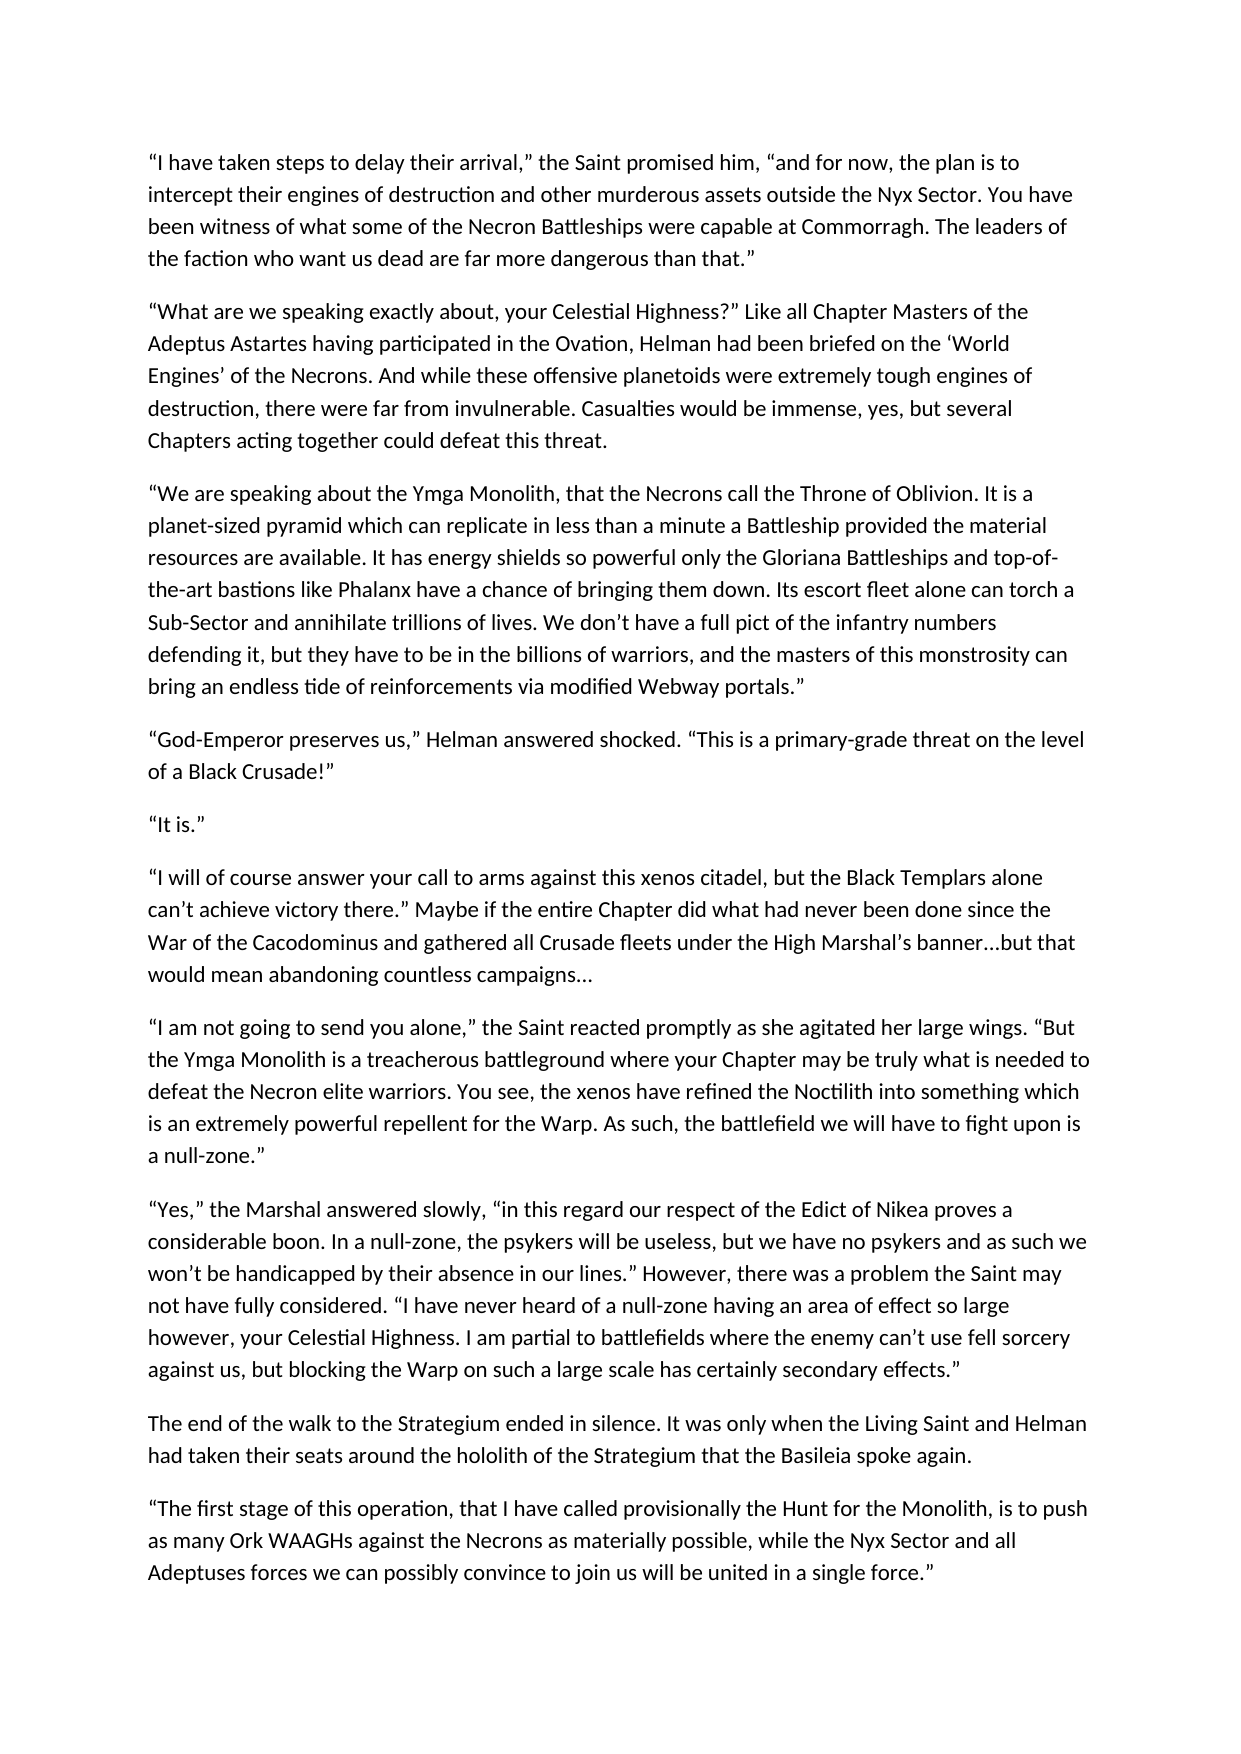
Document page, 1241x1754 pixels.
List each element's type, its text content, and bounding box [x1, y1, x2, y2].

text “God-Emperor preserves us,” Helman answered shocked. “This is a primary-grade threat on the level of a Black Crusade!” [148, 725, 1093, 785]
text “Yes,” the Marshal answered slowly, “in this regard our respect of the Edict of Nikea proves a considerable boon. In a null-zone, the psykers will be useless, but we have no psykers and as such we won’t be handicapped by their absence in our lines.” However, there was a problem the Saint may not have fully considered. “I have never heard of a null-zone having an area of effect so large however, your Celestial Highness. I am partial to battlefields where the enemy can’t use fell sorcery against us, but blocking the Warp on such a large scale has certainly secondary effects.” [148, 1195, 1093, 1384]
text “We are speaking about the Ymga Monolith, that the Necrons call the Throne of Oblivion. It is a planet-sized pyramid which can replicate in less than a minute a Battleship provided the material resources are available. It has energy shields so powerful only the Gloriana Battleships and top-of-the-art bastions like Phalanx have a chance of bringing them down. Its escort fleet alone can torch a Sub-Sector and annihilate trillions of lives. We don’t have a full pict of the infantry numbers defending it, but they have to be in the billions of warriors, and the masters of this monstrosity can bring an endless tide of reinforcements via modified Webway portals.” [148, 479, 1093, 700]
text “It is.” [148, 810, 1093, 838]
text “I will of course answer your call to arms against this xenos citadel, but the Black Templars alone can’t achieve victory there.” Maybe if the entire Chapter did what had never been done since the War of the Cacodominus and gathered all Crusade fleets under the High Marshal’s banner...but that would mean abandoning countless campaigns... [148, 863, 1093, 988]
text “I have taken steps to delay their arrival,” the Saint promised him, “and for now, the plan is to intercept their engines of destruction and other murderous assets outside the Nyx Sector. You have been witness of what some of the Necron Battleships were capable at Commorragh. The leaders of the faction who want us dead are far more dangerous than that.” [148, 148, 1093, 272]
text “I am not going to send you alone,” the Saint reacted promptly as she agitated her large wings. “But the Ymga Monolith is a treacherous battleground where your Chapter may be truly what is needed to defeat the Necron elite warriors. You see, the xenos have refined the Noctilith into something which is an extremely powerful repellent for the Warp. As such, the battlefield we will have to fight upon is a null-zone.” [148, 1013, 1093, 1170]
text “The first stage of this operation, that I have called provisionally the Hunt for the Monolith, is to push as many Ork WAAGHs against the Necrons as materially possible, while the Nyx Sector and all Adeptuses forces we can possibly convince to join us will be united in a single force.” [148, 1494, 1093, 1586]
text The end of the walk to the Strategium ended in silence. It was only when the Living Saint and Helman had taken their seats around the hololith of the Strategium that the Basileia spoke again. [148, 1409, 1093, 1469]
text “What are we speaking exactly about, your Celestial Highness?” Like all Chapter Masters of the Adeptus Astartes having participated in the Ovation, Helman had been briefed on the ‘World Engines’ of the Necrons. And while these offensive planetoids were extremely tough engines of destruction, there were far from invulnerable. Casualties would be immense, yes, but several Chapters acting together could defeat this threat. [148, 297, 1093, 454]
